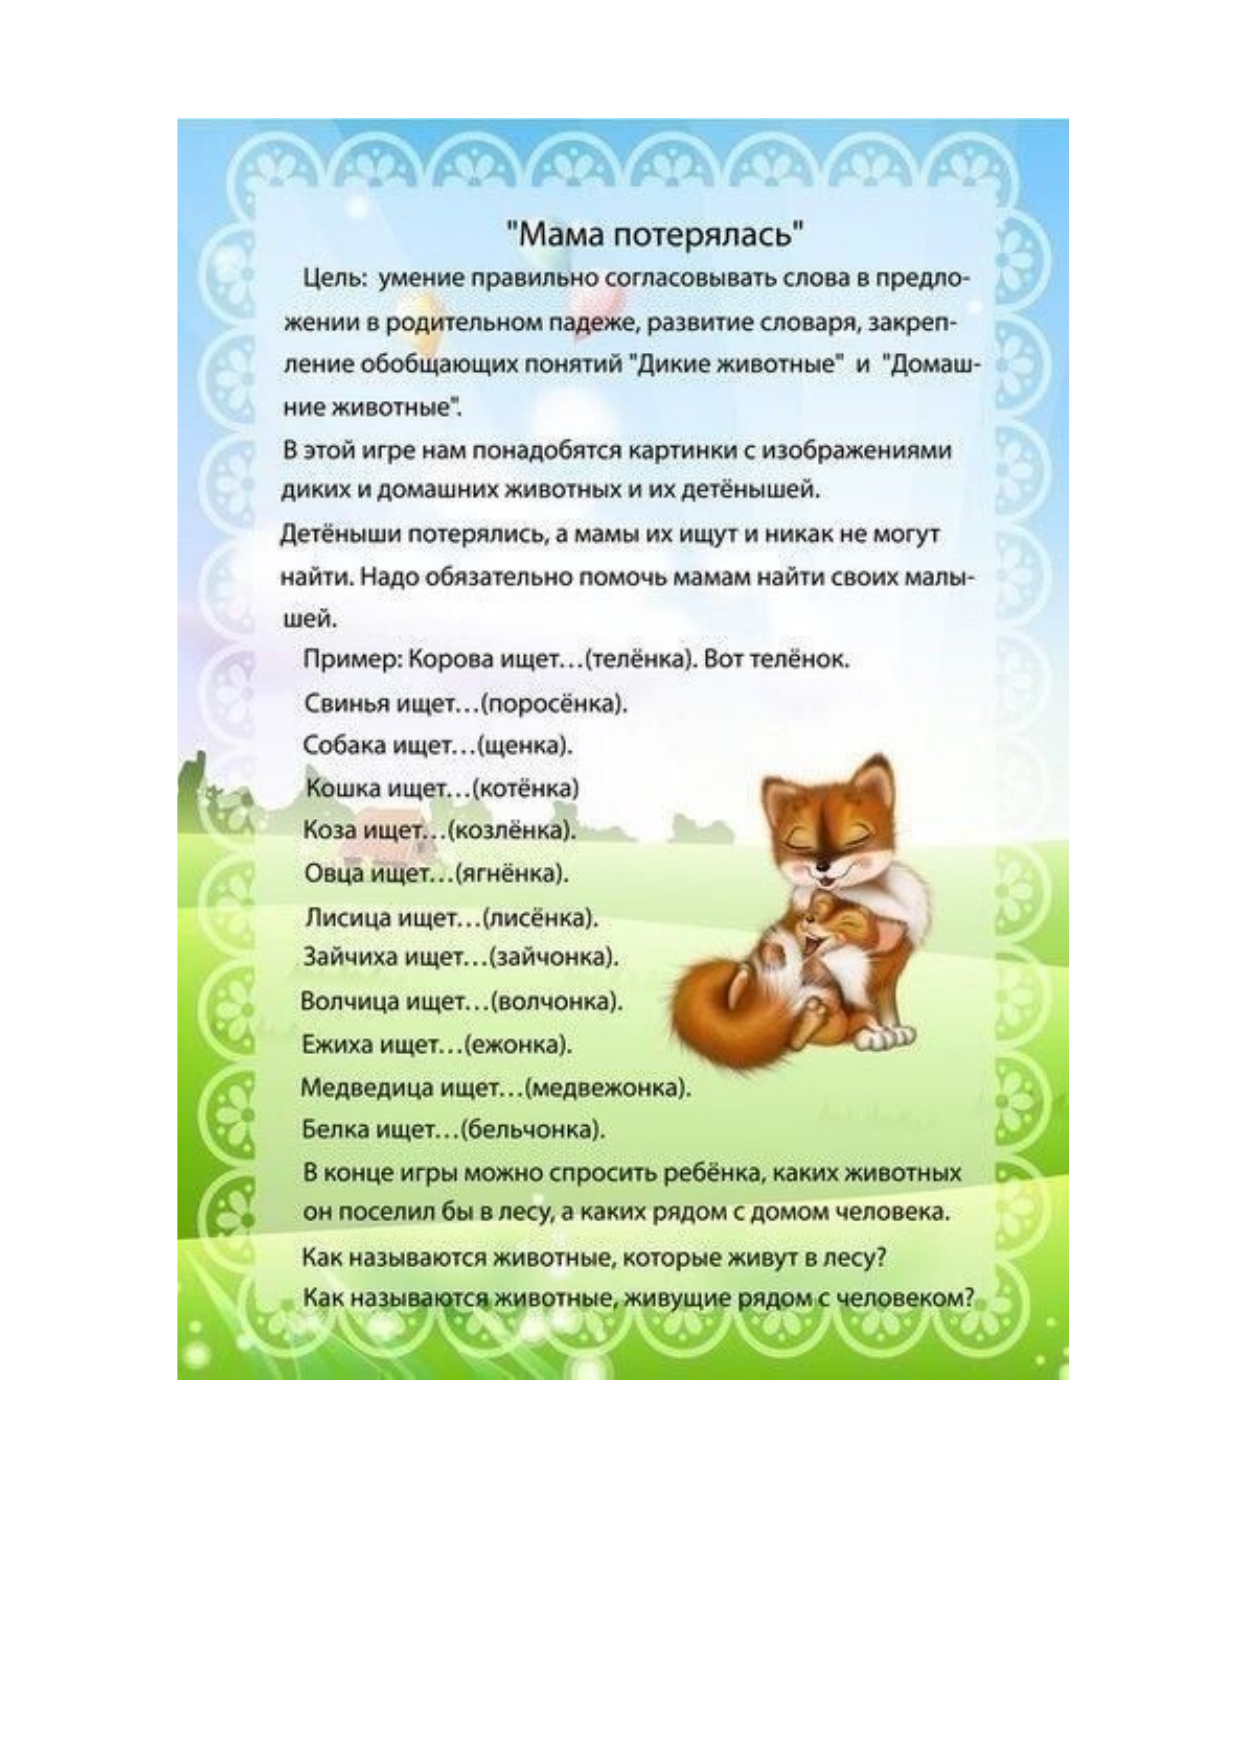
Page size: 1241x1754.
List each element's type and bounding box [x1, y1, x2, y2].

picture [177, 118, 1070, 1380]
